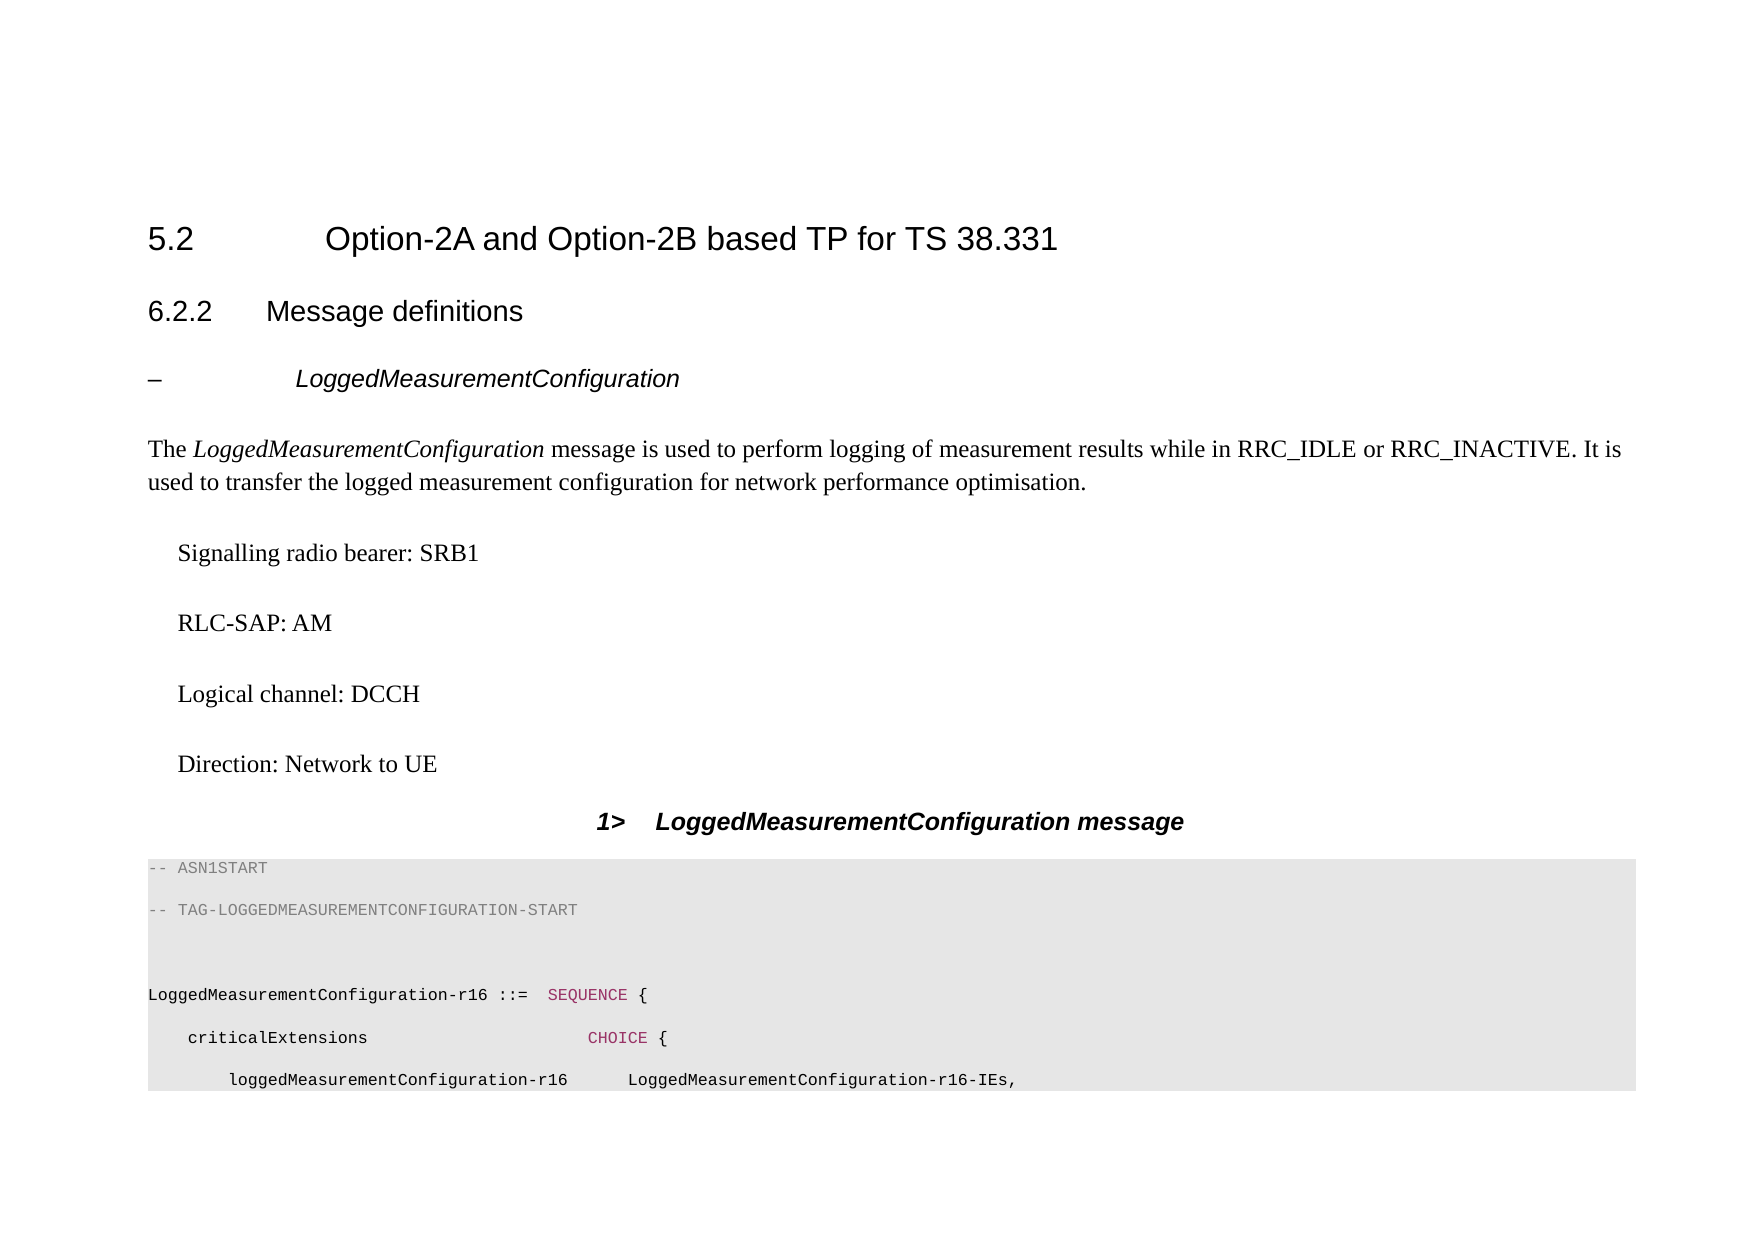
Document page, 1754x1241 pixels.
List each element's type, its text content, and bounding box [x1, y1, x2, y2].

text Signalling radio bearer: SRB1 [177, 538, 1636, 567]
text RLC-SAP: AM [177, 608, 1636, 637]
text The LoggedMeasurementConfiguration message is used to perform logging of measurement results while in RRC_IDLE or RRC_INACTIVE. It is used to transfer the logged measurement configuration for network performance optimisation. [148, 434, 1636, 496]
text LoggedMeasurementConfiguration-r16 ::= SEQUENCE { [148, 987, 1636, 1006]
text criticalExtensions CHOICE { [148, 1029, 1636, 1048]
text – LoggedMeasurementConfiguration [148, 364, 1636, 392]
text loggedMeasurementConfiguration-r16 LoggedMeasurementConfiguration-r16-IEs, [148, 1072, 1636, 1091]
subtitle 5.2 Option-2A and Option-2B based TP for TS 38.331 [148, 218, 1636, 257]
text Direction: Network to UE [177, 749, 1636, 778]
text -- ASN1START [148, 859, 1636, 878]
subtitle 6.2.2 Message definitions [148, 294, 1636, 327]
text -- TAG-LOGGEDMEASUREMENTCONFIGURATION-START [148, 902, 1636, 921]
list LoggedMeasurementConfiguration message [148, 807, 1636, 836]
text Logical channel: DCCH [177, 679, 1636, 708]
